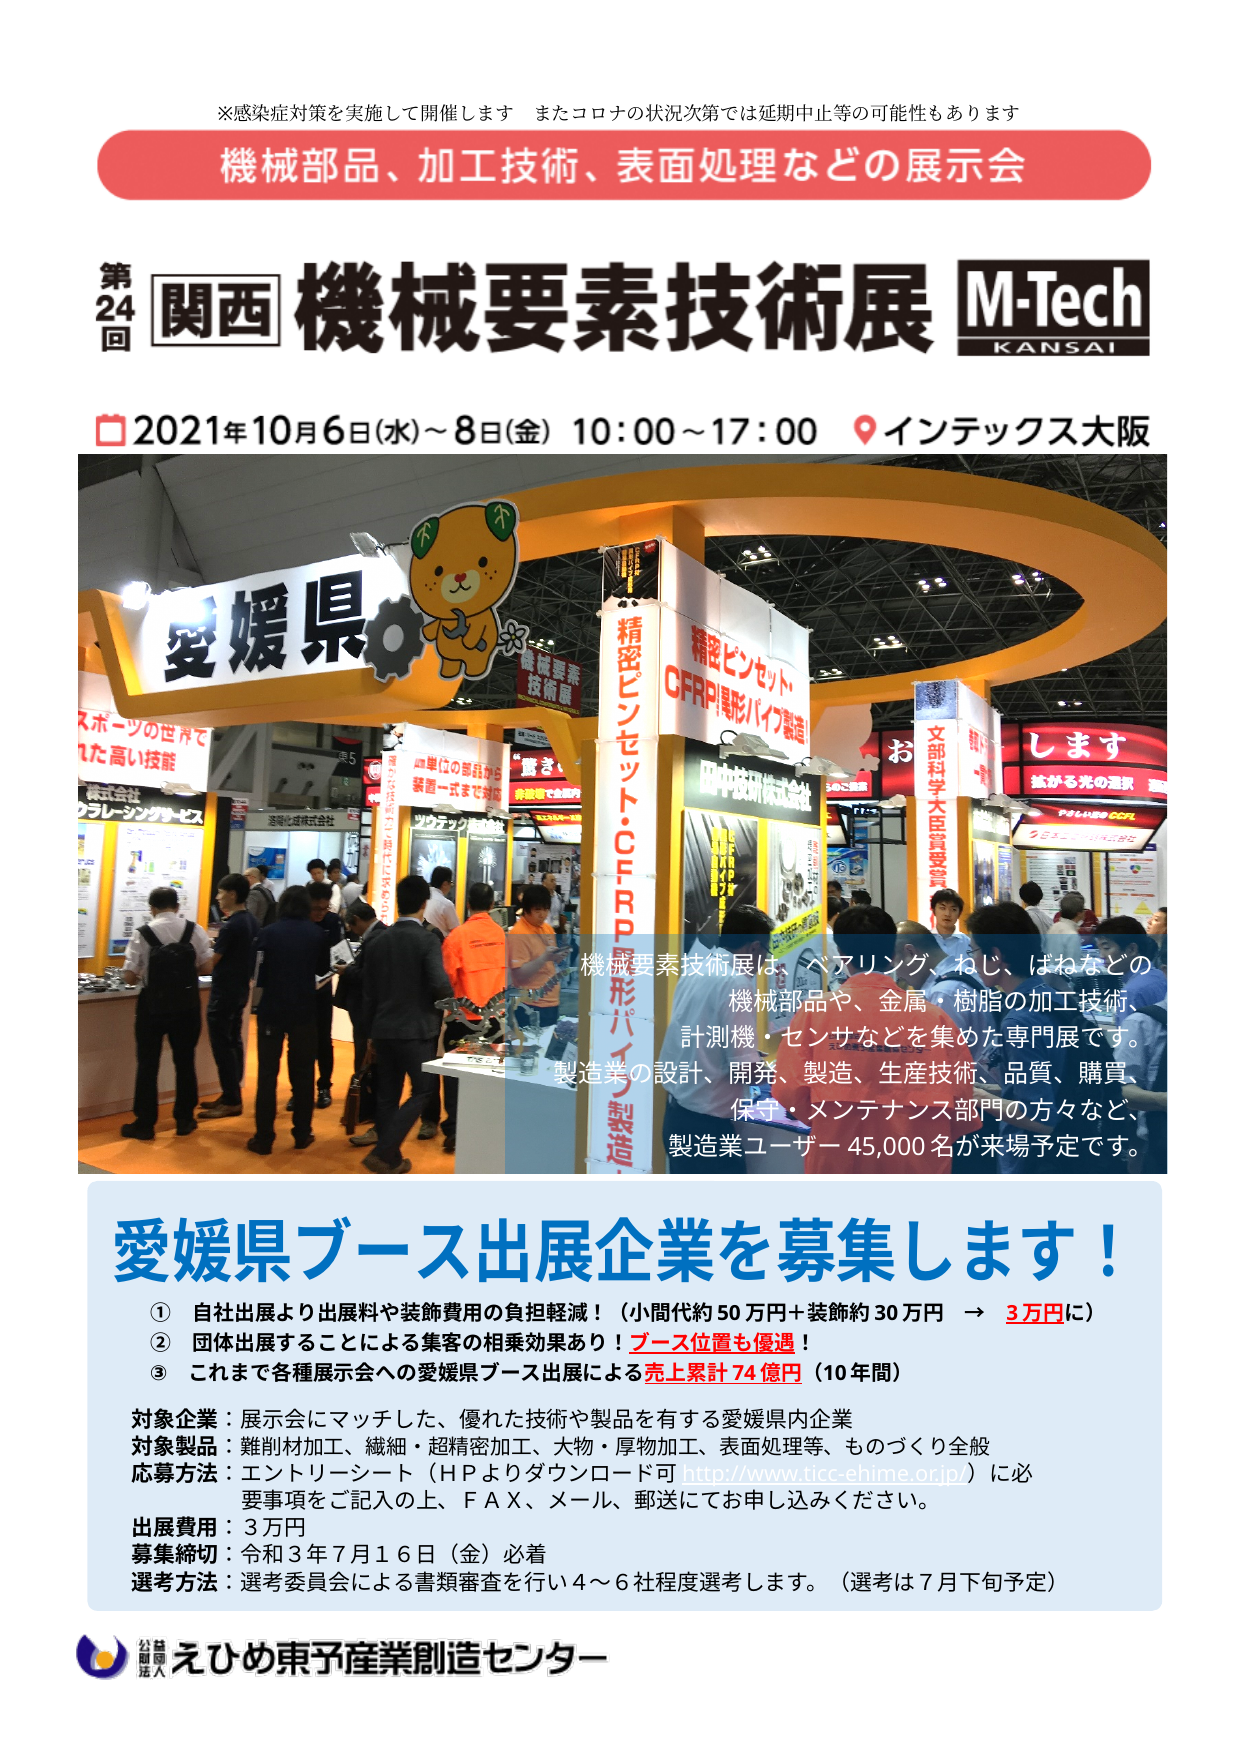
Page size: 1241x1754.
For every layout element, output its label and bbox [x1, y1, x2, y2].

picture [78, 106, 1168, 1174]
picture [75, 1634, 611, 1680]
